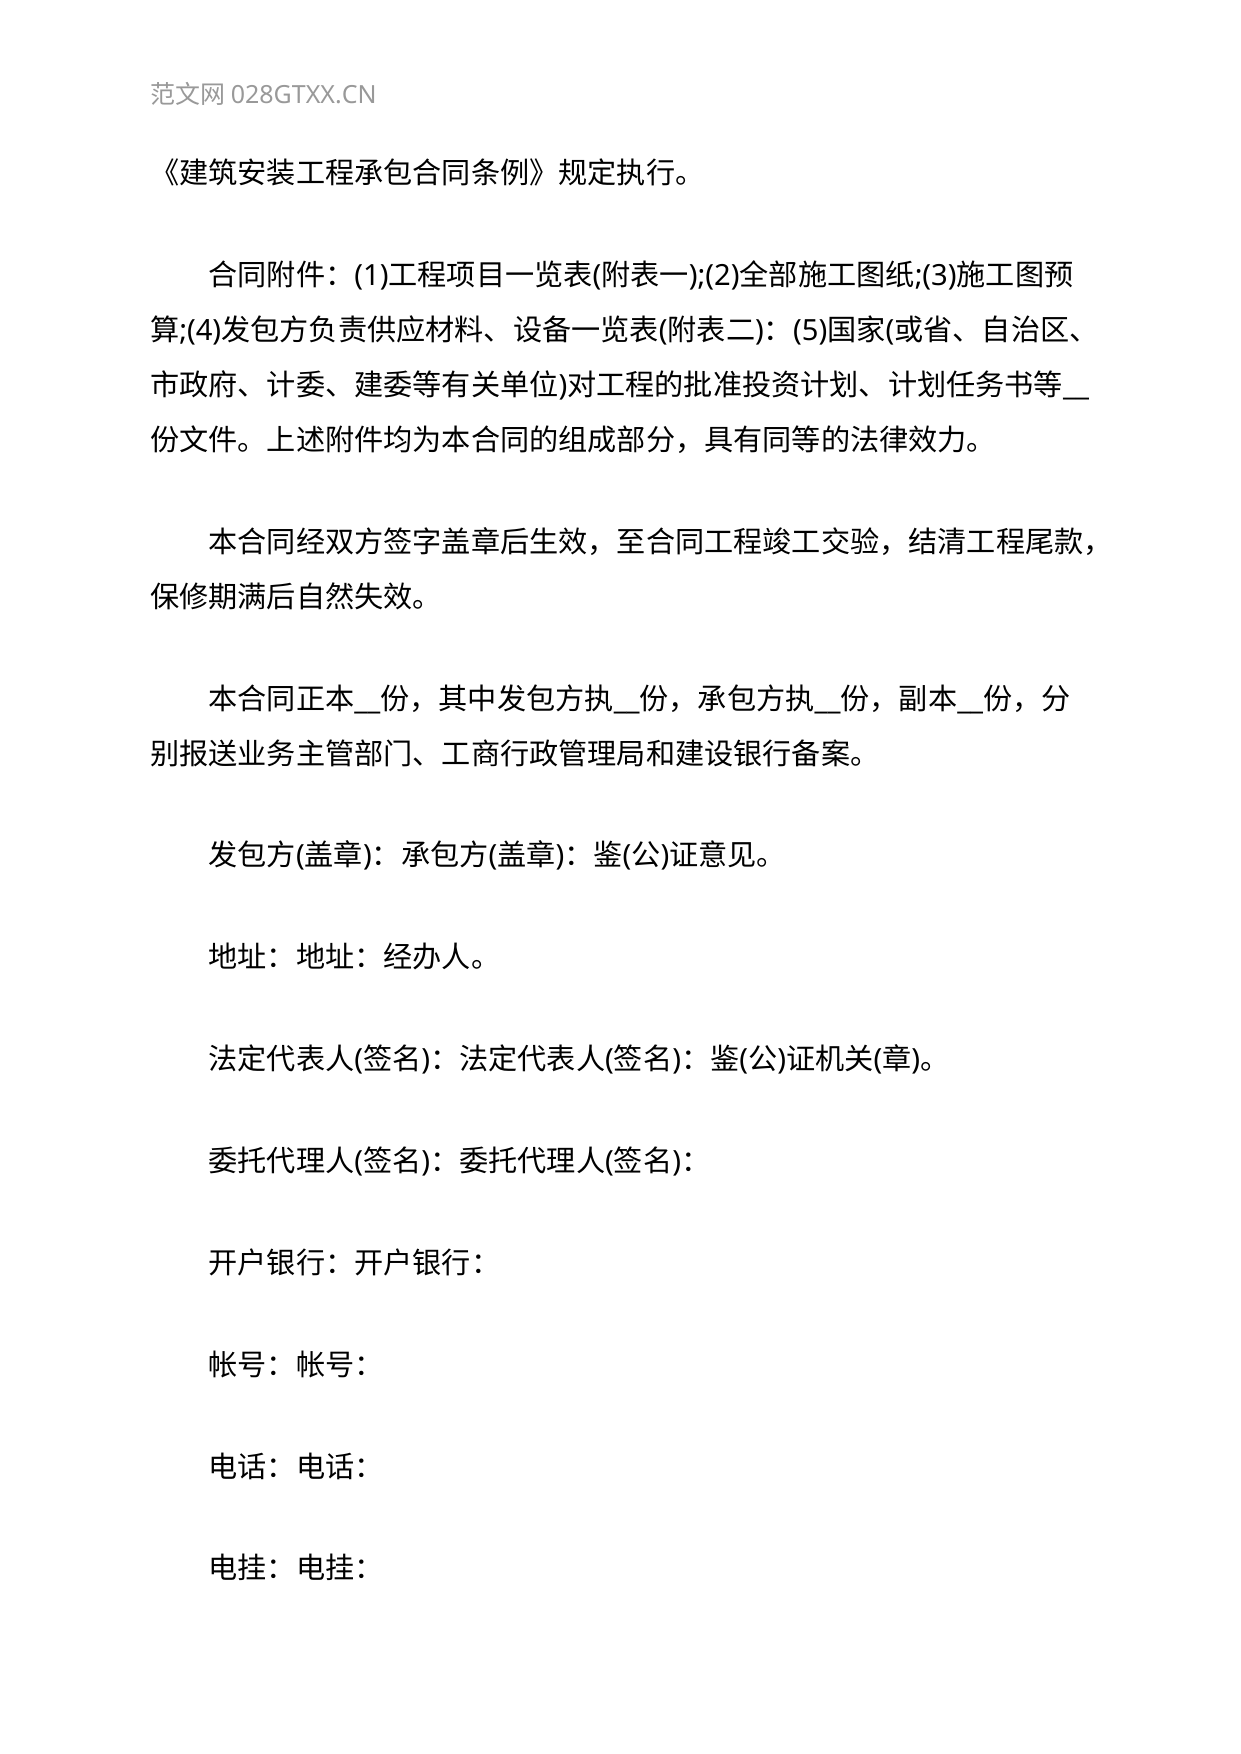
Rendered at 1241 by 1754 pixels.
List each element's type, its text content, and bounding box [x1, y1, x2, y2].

text 地址：地址：经办人。 [150, 934, 1090, 976]
text 发包方(盖章)：承包方(盖章)：鉴(公)证意见。 [150, 832, 1090, 874]
text 委托代理人(签名)：委托代理人(签名)： [150, 1138, 1090, 1180]
text 开户银行：开户银行： [150, 1240, 1090, 1282]
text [150, 150, 1090, 192]
text 电挂：电挂： [150, 1545, 1090, 1587]
text 本合同正本__份，其中发包方执__份，承包方执__份，副本__份，分别报送业务主管部门、工商行政管理局和建设银行备案。 [150, 675, 1090, 772]
text 合同附件：(1)工程项目一览表(附表一);(2)全部施工图纸;(3)施工图预算;(4)发包方负责供应材料、设备一览表(附表二)：(5)国家(或省、自治区、市政府、计委、建委等有关单位)对工程的批准投资计划、计划任务书等__份文件。上述附件均为本合同的组成部分，具有同等的法律效力。 [150, 252, 1090, 459]
text 帐号：帐号： [150, 1341, 1090, 1384]
text 本合同经双方签字盖章后生效，至合同工程竣工交验，结清工程尾款，保修期满后自然失效。 [150, 518, 1090, 616]
text 电话：电话： [150, 1443, 1090, 1486]
text 法定代表人(签名)：法定代表人(签名)：鉴(公)证机关(章)。 [150, 1036, 1090, 1078]
